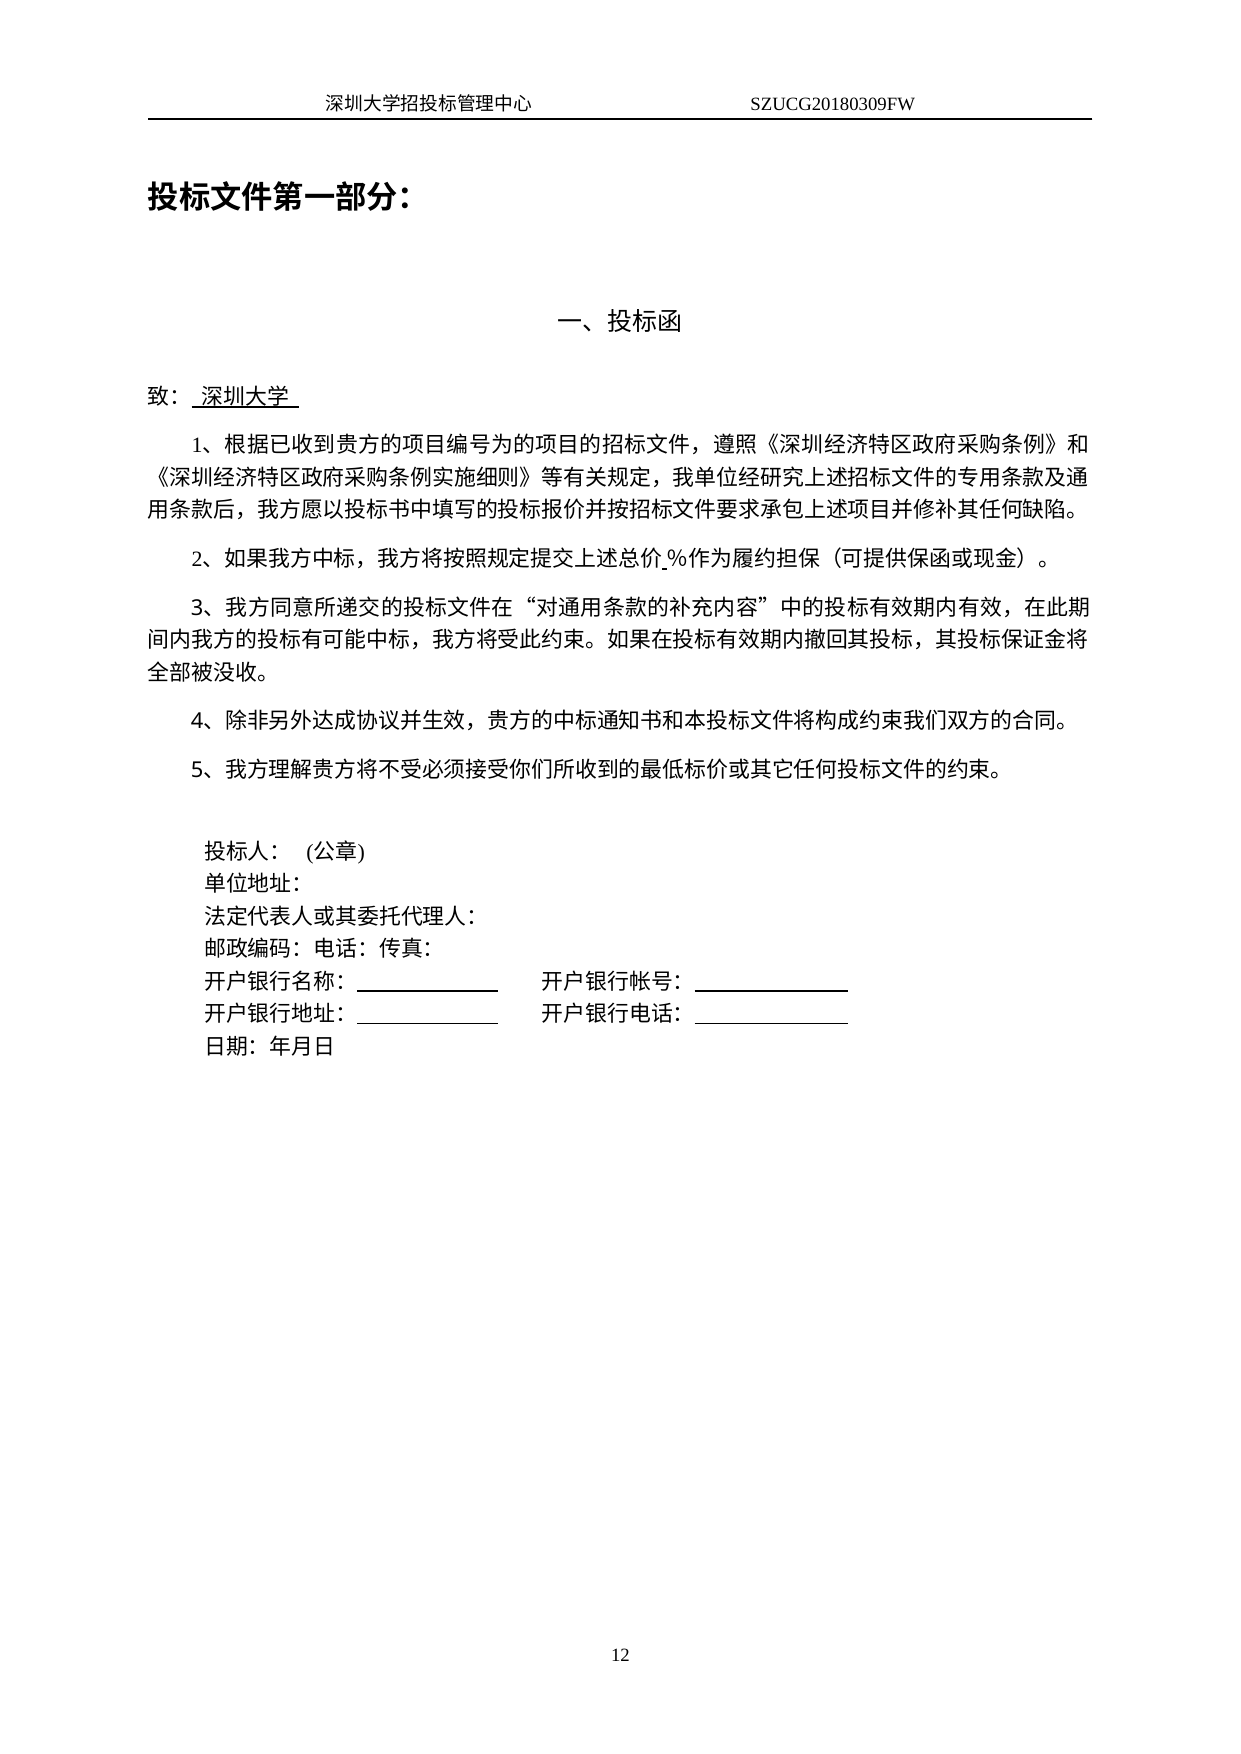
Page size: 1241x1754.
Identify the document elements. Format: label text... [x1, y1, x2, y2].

text 法定代表人或其委托代理人： [204, 898, 1092, 931]
text 4、除非另外达成协议并生效，贵方的中标通知书和本投标文件将构成约束我们双方的合同。 [148, 703, 1092, 736]
text 邮政编码：电话：传真： [204, 931, 1092, 963]
text 1、根据已收到贵方的项目编号为的项目的招标文件，遵照《深圳经济特区政府采购条例》和《深圳经济特区政府采购条例实施细则》等有关规定，我单位经研究上述招标文件的专用条款及通用条款后，我方愿以投标书中填写的投标报价并按招标文件要求承包上述项目并修补其任何缺陷。 [148, 427, 1092, 524]
text 3、我方同意所递交的投标文件在“对通用条款的补充内容”中的投标有效期内有效，在此期间内我方的投标有可能中标，我方将受此约束。如果在投标有效期内撤回其投标，其投标保证金将全部被没收。 [148, 589, 1092, 687]
text 开户银行名称： 开户银行帐号： [204, 963, 1092, 996]
text 日期：年月日 [148, 1028, 1092, 1061]
text 开户银行地址： 开户银行电话： [204, 996, 1092, 1028]
text 5、我方理解贵方将不受必须接受你们所收到的最低标价或其它任何投标文件的约束。 [148, 752, 1092, 784]
text 投标人： (公章) [204, 833, 1092, 866]
text 投标文件第一部分： [148, 162, 1092, 227]
text 一、投标函 [148, 287, 1092, 352]
text 致： 深圳大学 [148, 379, 1092, 411]
text 单位地址： [204, 866, 1092, 898]
text 2、如果我方中标，我方将按照规定提交上述总价 ％作为履约担保（可提供保函或现金）。 [148, 541, 1092, 573]
